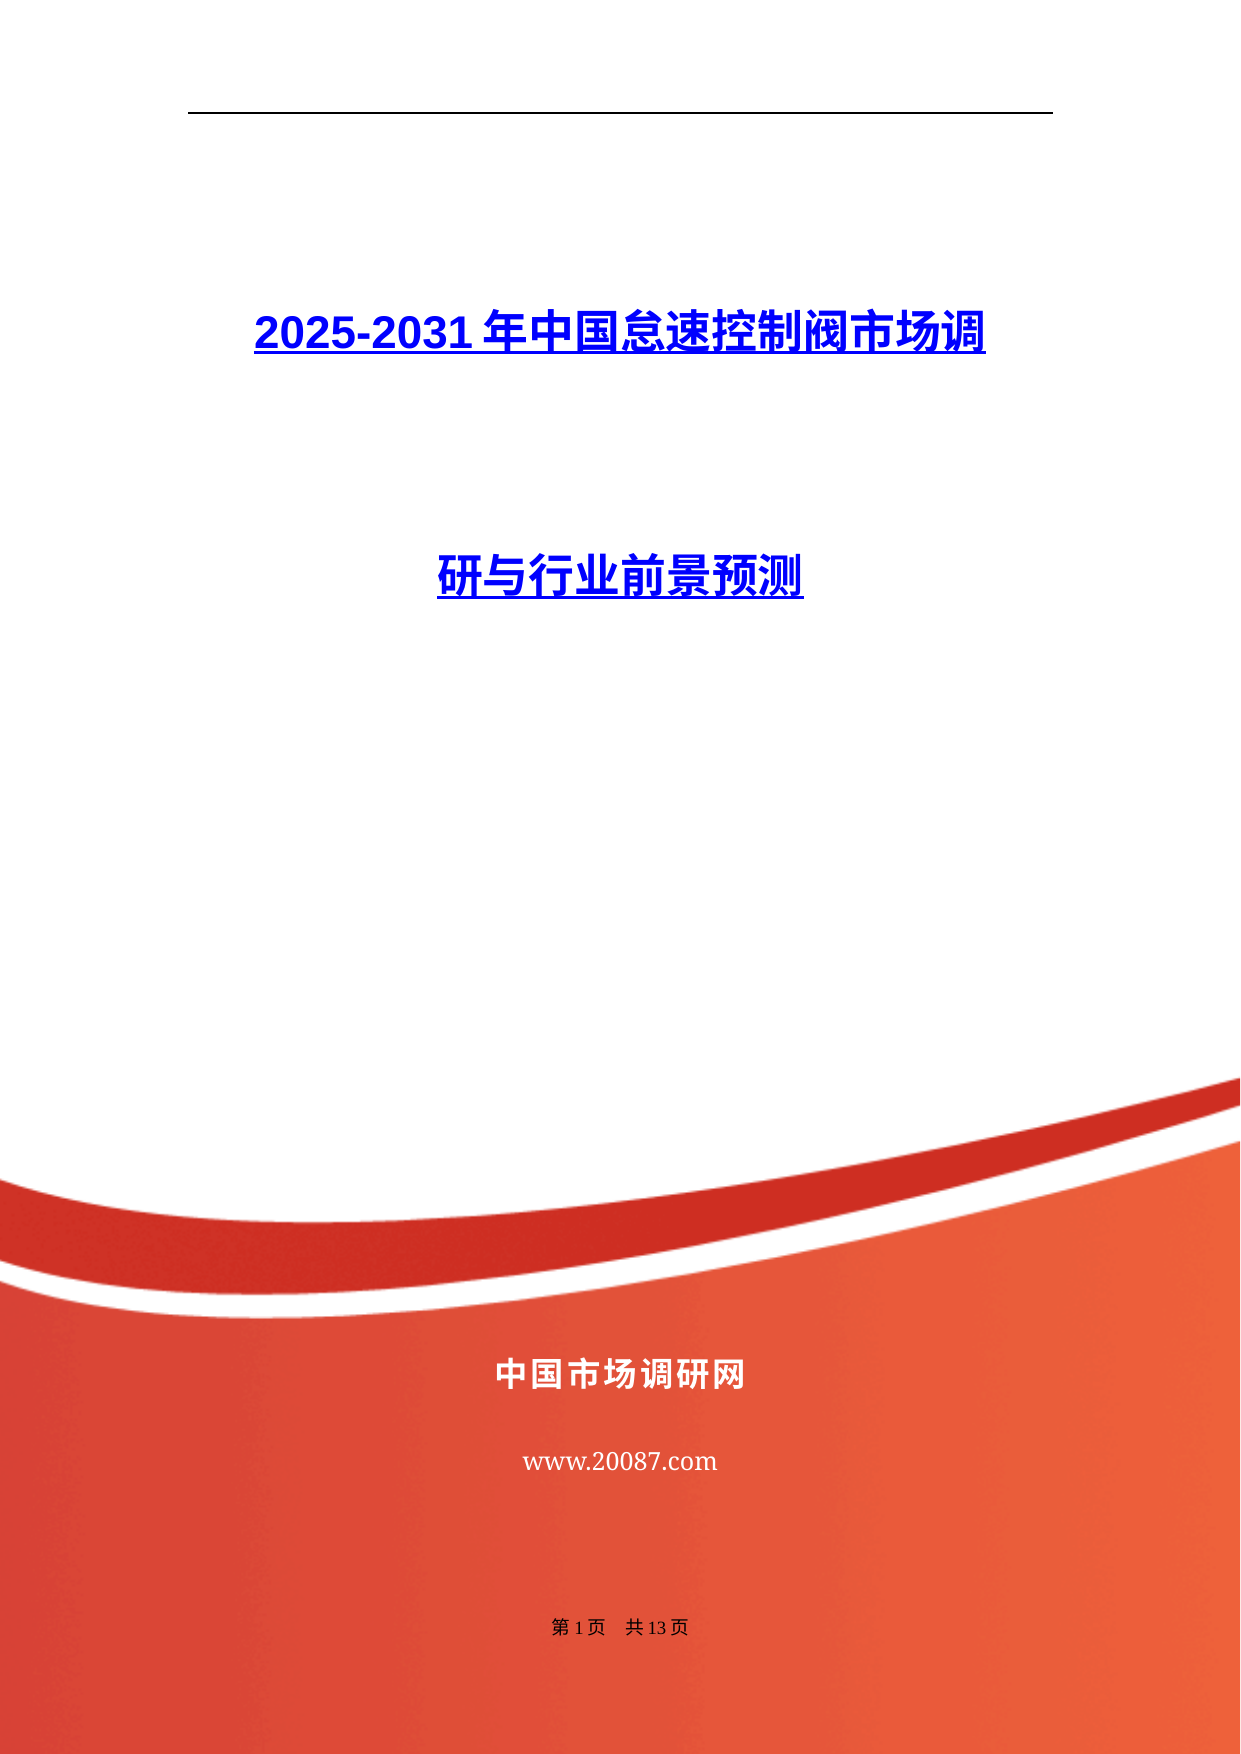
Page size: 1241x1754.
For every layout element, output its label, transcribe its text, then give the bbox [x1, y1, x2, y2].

subtitle 中国市场调研网 [187, 1339, 1053, 1404]
text www.20087.com [187, 1428, 1053, 1493]
table_header 2025-2031年中国怠速控制阀市场调研与行业前景预测 [188, 207, 1053, 773]
picture [0, 1006, 1241, 1754]
